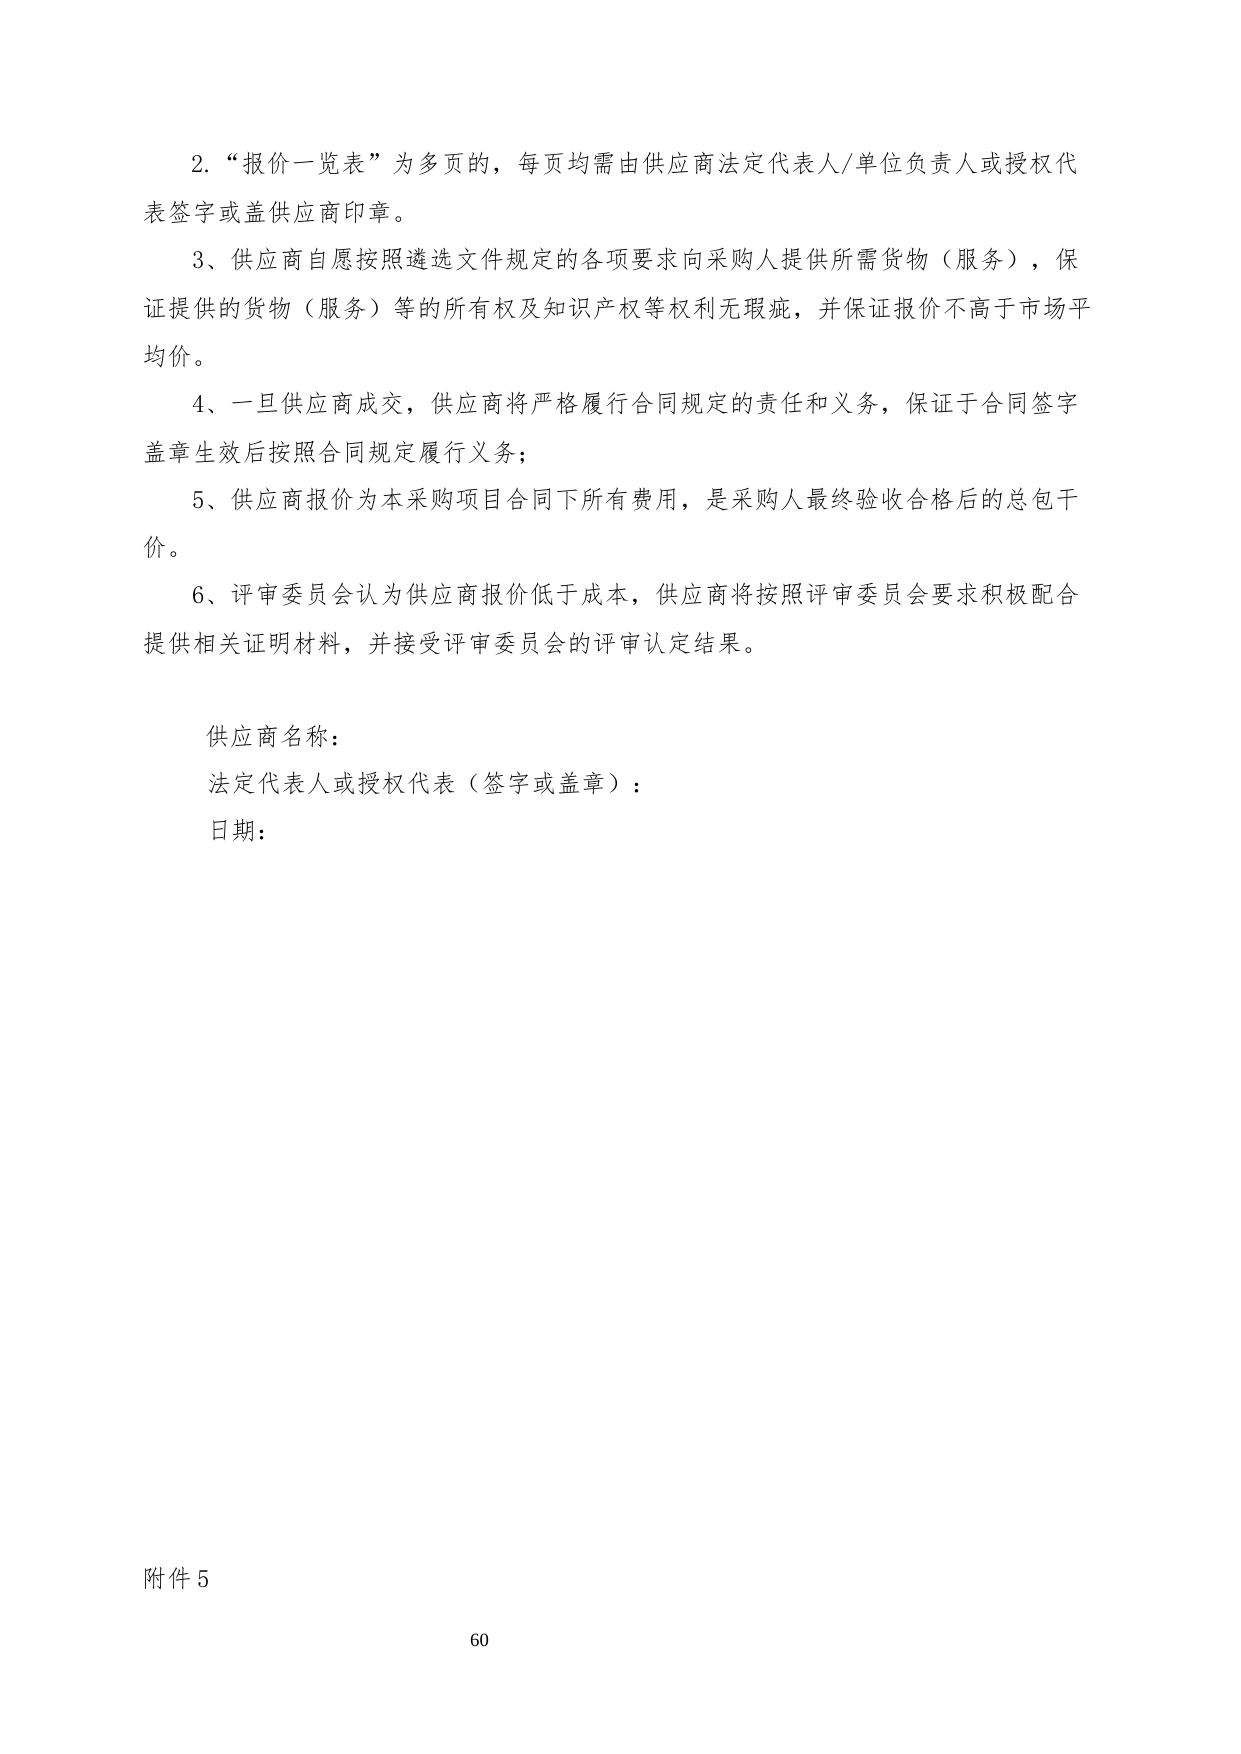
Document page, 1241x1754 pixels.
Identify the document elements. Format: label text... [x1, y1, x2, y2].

text 日期： [142, 812, 1098, 845]
text 6、评审委员会认为供应商报价低于成本，供应商将按照评审委员会要求积极配合提供相关证明材料，并接受评审委员会的评审认定结果。 [142, 577, 1098, 658]
text 5、供应商报价为本采购项目合同下所有费用，是采购人最终验收合格后的总包干价。 [142, 481, 1098, 562]
text 4、一旦供应商成交，供应商将严格履行合同规定的责任和义务，保证于合同签字盖章生效后按照合同规定履行义务； [142, 386, 1098, 467]
text 2.“报价一览表”为多页的，每页均需由供应商法定代表人/单位负责人或授权代表签字或盖供应商印章。 [142, 146, 1098, 227]
text 3、供应商自愿按照遴选文件规定的各项要求向采购人提供所需货物（服务），保证提供的货物（服务）等的所有权及知识产权等权利无瑕疵，并保证报价不高于市场平均价。 [142, 241, 1098, 371]
text 法定代表人或授权代表（签字或盖章）： [142, 766, 1098, 798]
text 附件5 [142, 1561, 1098, 1593]
text 供应商名称： [142, 719, 1098, 751]
